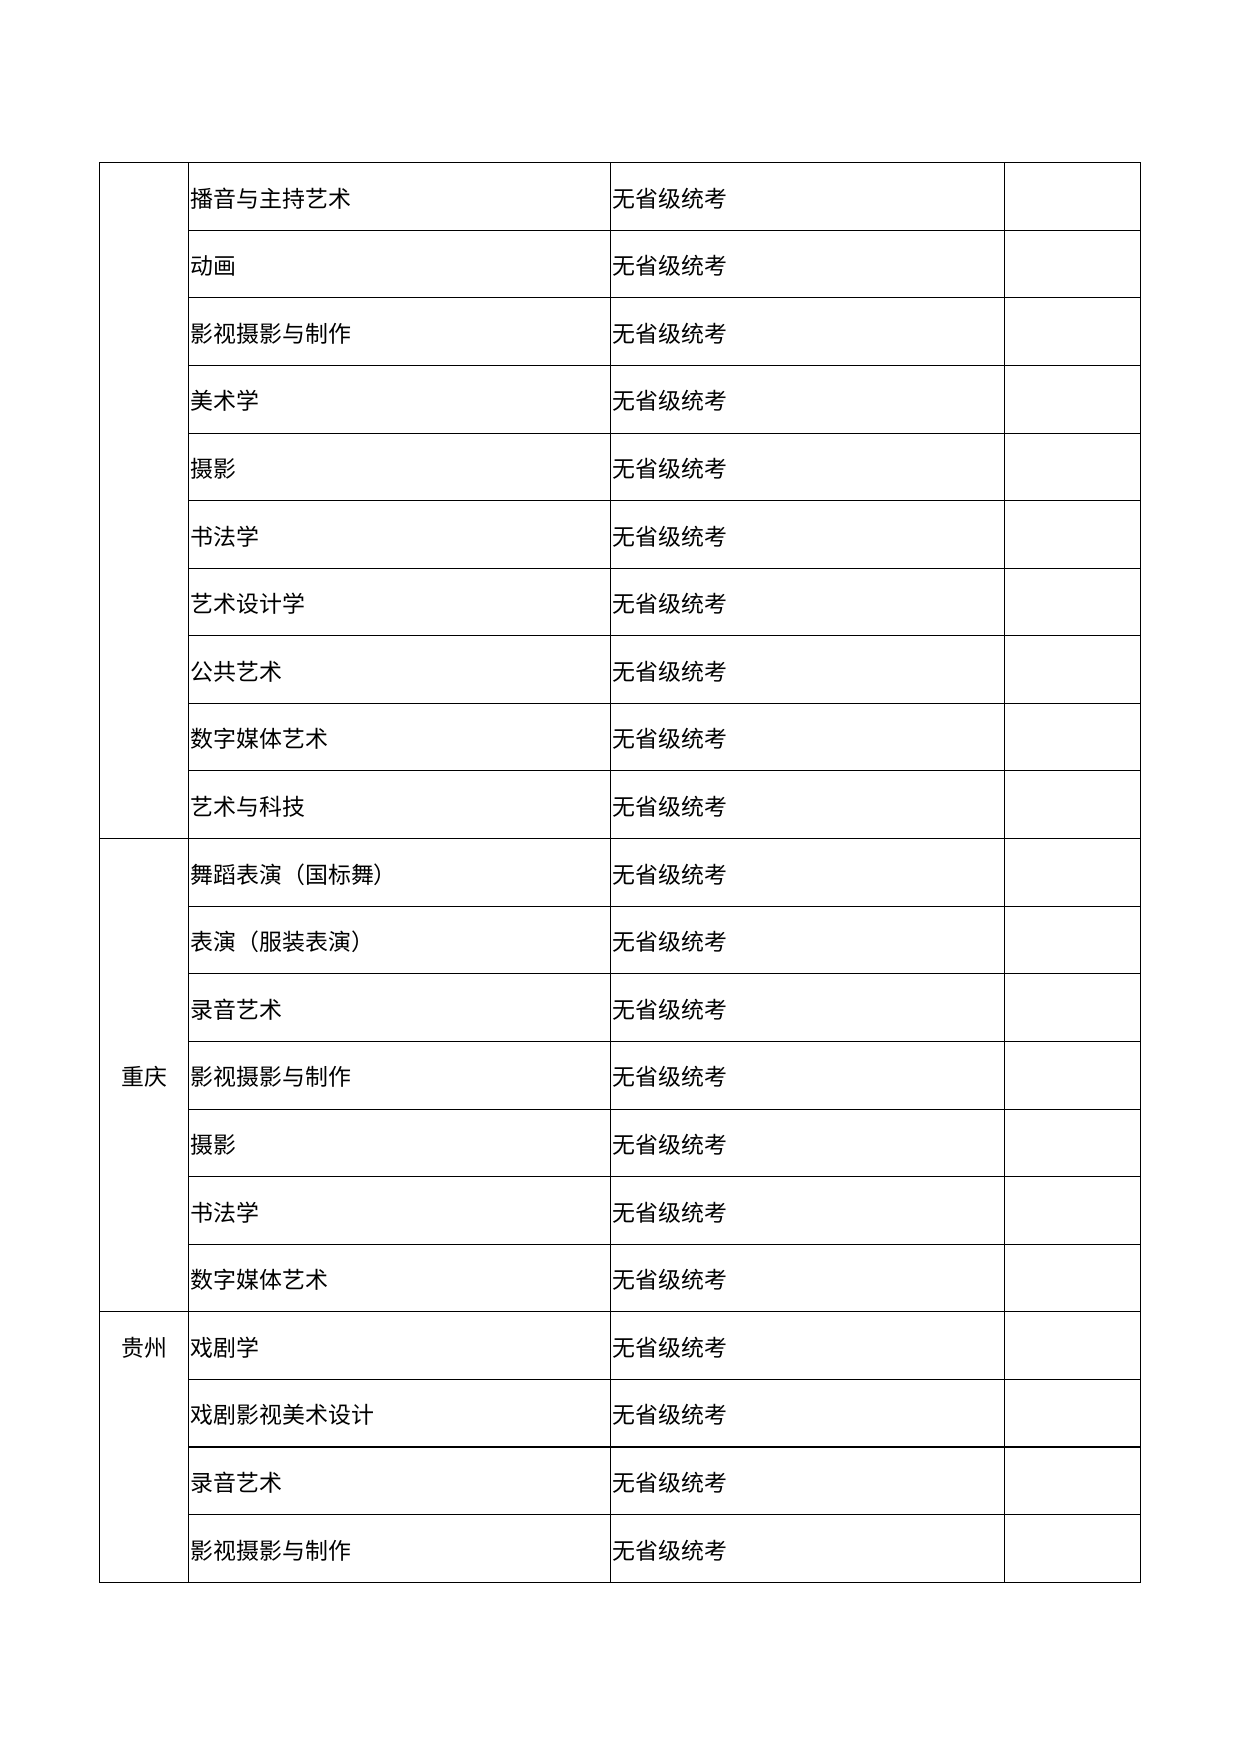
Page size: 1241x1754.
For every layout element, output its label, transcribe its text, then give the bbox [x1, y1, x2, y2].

table_cell 无省级统考 [611, 231, 1004, 297]
table_cell [1005, 1042, 1140, 1108]
table_cell 无省级统考 [611, 1448, 1004, 1514]
table_cell 影视摄影与制作 [189, 1515, 610, 1582]
table_cell 无省级统考 [611, 771, 1004, 838]
table_cell 无省级统考 [611, 1110, 1004, 1176]
table_cell 无省级统考 [611, 501, 1004, 568]
table_cell [1005, 231, 1140, 297]
table_cell [1005, 1380, 1140, 1446]
table_cell 戏剧学 [189, 1312, 610, 1379]
table_cell 无省级统考 [611, 974, 1004, 1041]
table_cell 无省级统考 [611, 434, 1004, 500]
table_cell [1005, 163, 1140, 229]
table_cell 无省级统考 [611, 366, 1004, 432]
table_cell [1005, 974, 1140, 1041]
table_cell 摄影 [189, 1110, 610, 1176]
table_cell 戏剧影视美术设计 [189, 1380, 610, 1446]
table_cell [1005, 298, 1140, 365]
table_cell 影视摄影与制作 [189, 1042, 610, 1108]
table_cell 录音艺术 [189, 1448, 610, 1514]
table_cell 无省级统考 [611, 298, 1004, 365]
table_cell [1005, 1245, 1140, 1311]
table_cell 无省级统考 [611, 1515, 1004, 1582]
table_cell [1005, 501, 1140, 568]
table_cell 贵州 [100, 1312, 188, 1582]
table_cell [1005, 1110, 1140, 1176]
table_cell 摄影 [189, 434, 610, 500]
table_cell 播音与主持艺术 [189, 163, 610, 229]
table_cell [1005, 1177, 1140, 1244]
table_cell 录音艺术 [189, 974, 610, 1041]
table_cell 表演（服装表演） [189, 907, 610, 973]
table_cell 无省级统考 [611, 163, 1004, 229]
table_cell [1005, 771, 1140, 838]
table_cell 书法学 [189, 1177, 610, 1244]
table_cell 公共艺术 [189, 636, 610, 703]
table_cell 无省级统考 [611, 907, 1004, 973]
table_cell 无省级统考 [611, 1245, 1004, 1311]
table_cell [1005, 636, 1140, 703]
table_cell 艺术与科技 [189, 771, 610, 838]
table_cell 影视摄影与制作 [189, 298, 610, 365]
table_cell 无省级统考 [611, 569, 1004, 635]
table_cell 艺术设计学 [189, 569, 610, 635]
table_cell 无省级统考 [611, 1380, 1004, 1446]
table_cell 无省级统考 [611, 1177, 1004, 1244]
table_cell [1005, 569, 1140, 635]
table_cell 舞蹈表演（国标舞） [189, 839, 610, 906]
table_cell [1005, 434, 1140, 500]
table_cell [1005, 1515, 1140, 1582]
table_cell [1005, 1448, 1140, 1514]
table_cell 无省级统考 [611, 704, 1004, 770]
table_cell [1005, 1312, 1140, 1379]
table_cell 无省级统考 [611, 839, 1004, 906]
table_cell 数字媒体艺术 [189, 1245, 610, 1311]
table_cell 动画 [189, 231, 610, 297]
table_cell 无省级统考 [611, 636, 1004, 703]
table_cell 重庆 [100, 839, 188, 1311]
table_cell [1005, 704, 1140, 770]
table_cell 美术学 [189, 366, 610, 432]
table_cell 无省级统考 [611, 1042, 1004, 1108]
table_cell [1005, 366, 1140, 432]
table_cell 无省级统考 [611, 1312, 1004, 1379]
table_cell 数字媒体艺术 [189, 704, 610, 770]
table_cell [1005, 839, 1140, 906]
table_cell [1005, 907, 1140, 973]
table_cell 书法学 [189, 501, 610, 568]
